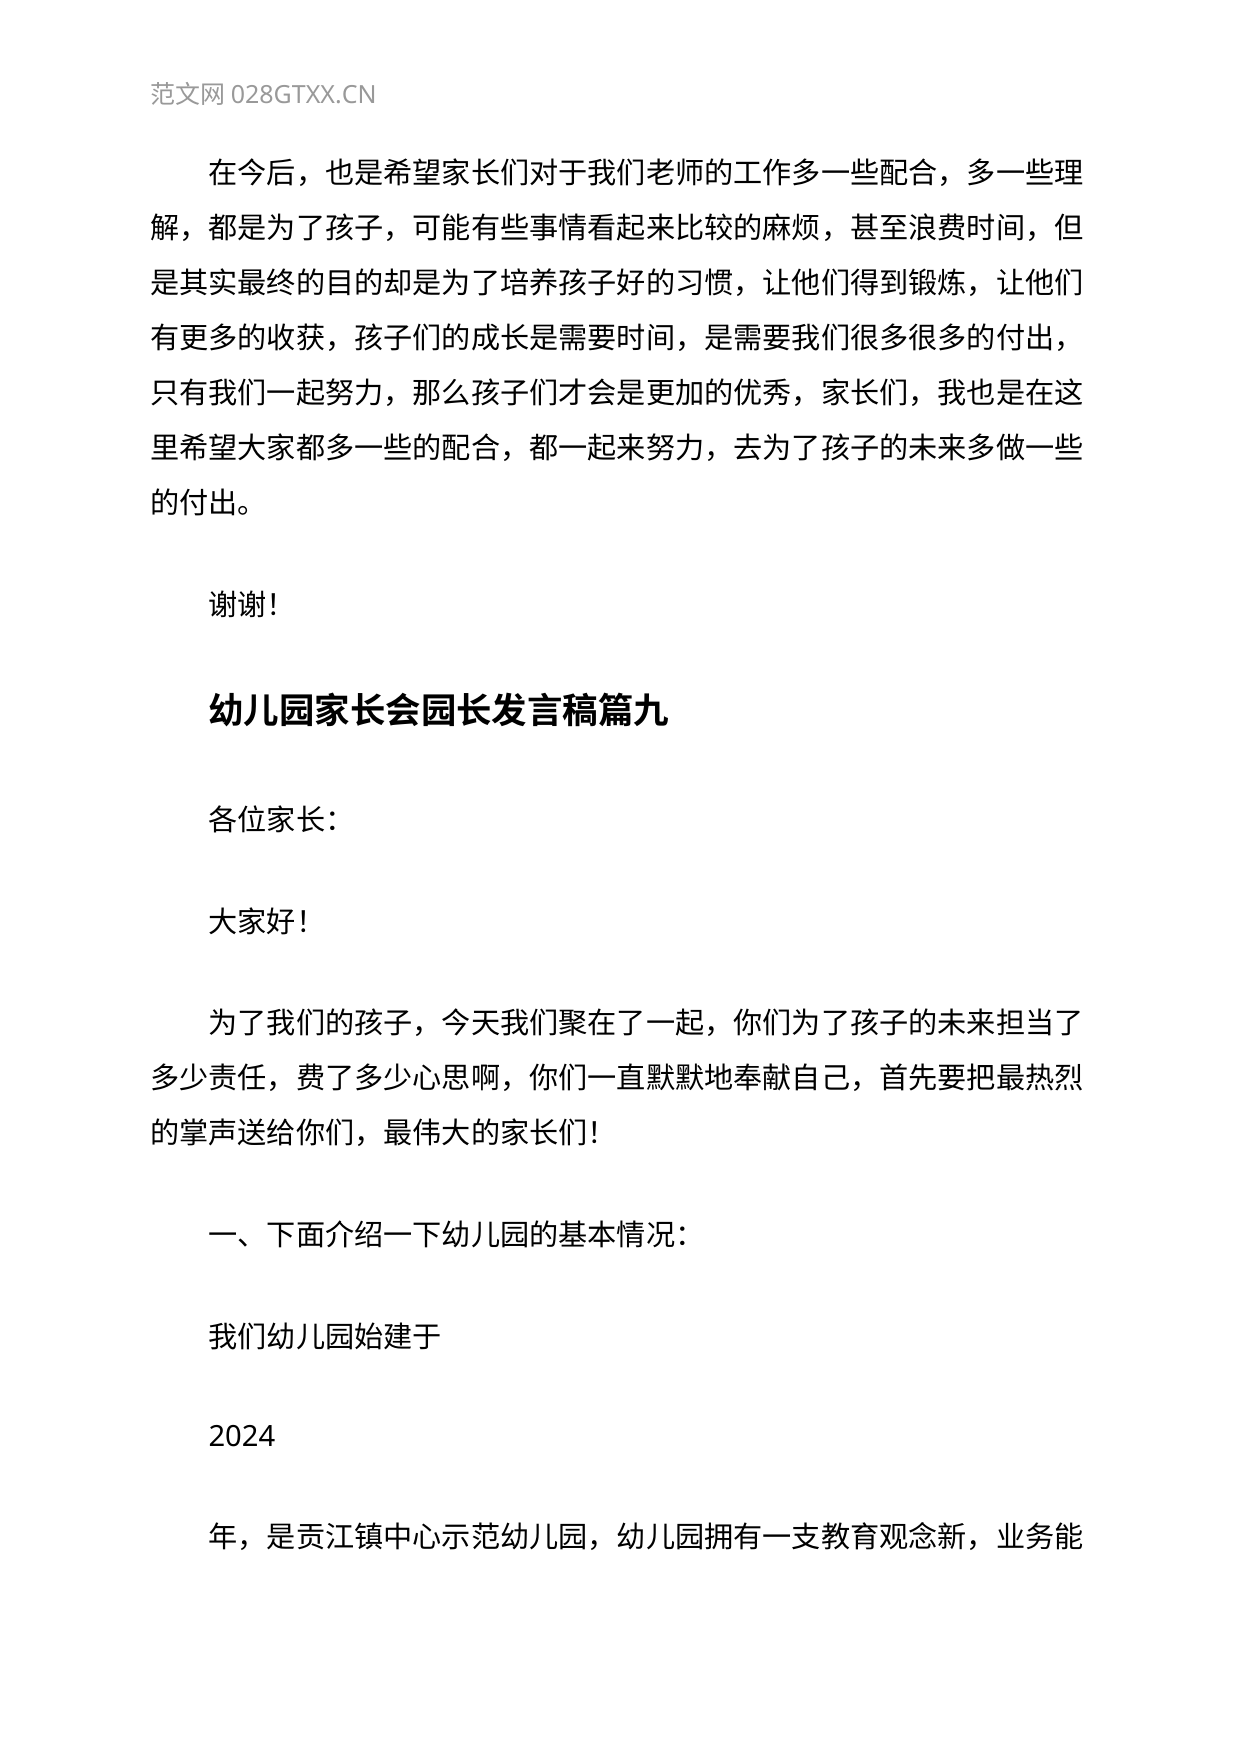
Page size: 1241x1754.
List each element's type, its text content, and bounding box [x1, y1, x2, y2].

text 在今后，也是希望家长们对于我们老师的工作多一些配合，多一些理解，都是为了孩子，可能有些事情看起来比较的麻烦，甚至浪费时间，但是其实最终的目的却是为了培养孩子好的习惯，让他们得到锻炼，让他们有更多的收获，孩子们的成长是需要时间，是需要我们很多很多的付出，只有我们一起努力，那么孩子们才会是更加的优秀，家长们，我也是在这里希望大家都多一些的配合，都一起来努力，去为了孩子的未来多做一些的付出。 [150, 150, 1090, 522]
text 2024 [150, 1415, 1090, 1455]
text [150, 1513, 1090, 1556]
text 大家好！ [150, 898, 1090, 940]
text 幼儿园家长会园长发言稿篇九 [150, 683, 1090, 734]
text 各位家长： [150, 796, 1090, 839]
text 一、下面介绍一下幼儿园的基本情况： [150, 1211, 1090, 1254]
text 谢谢！ [150, 581, 1090, 623]
text 我们幼儿园始建于 [150, 1313, 1090, 1356]
text 为了我们的孩子，今天我们聚在了一起，你们为了孩子的未来担当了多少责任，费了多少心思啊，你们一直默默地奉献自己，首先要把最热烈的掌声送给你们，最伟大的家长们！ [150, 1000, 1090, 1152]
